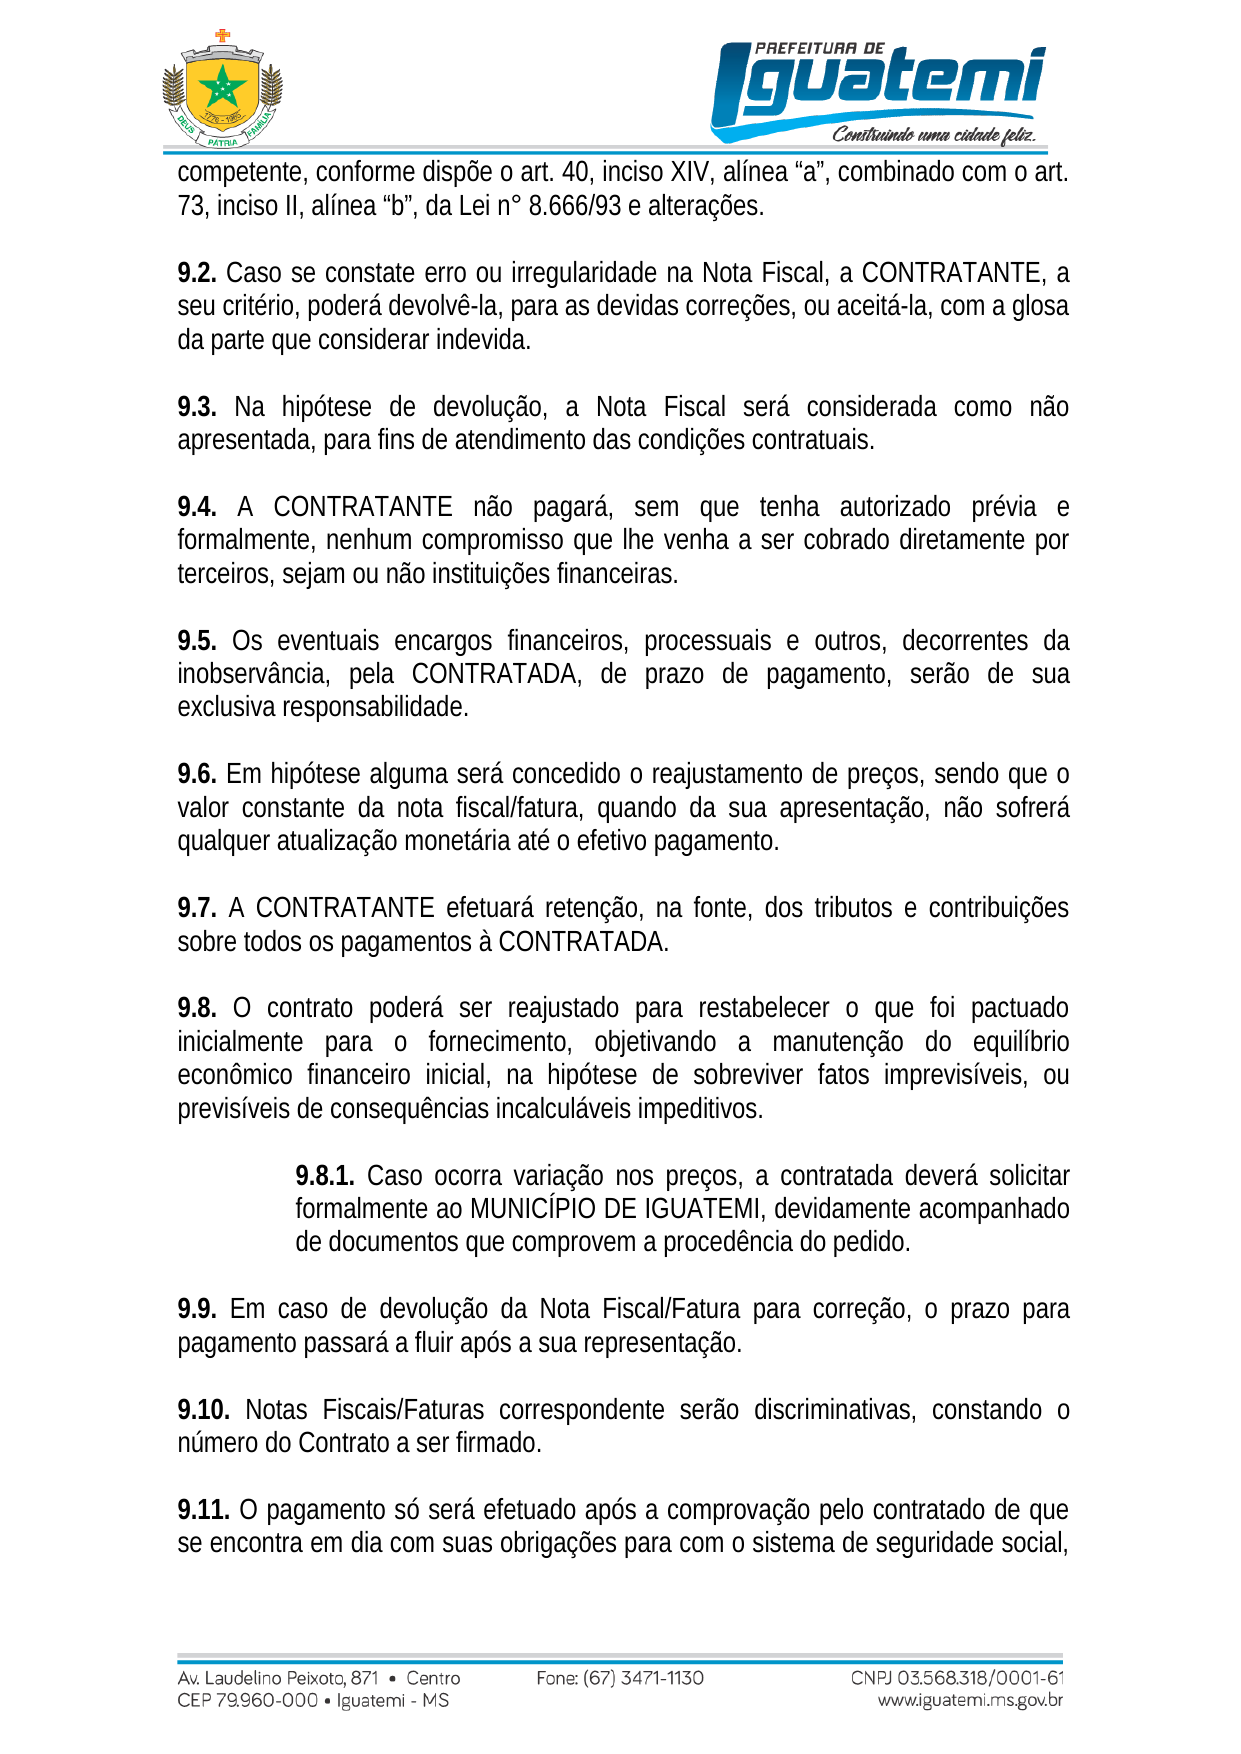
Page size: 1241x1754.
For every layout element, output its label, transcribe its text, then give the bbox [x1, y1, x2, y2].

picture [177, 1665, 1063, 1711]
text 9.3. Na hipótese de devolução, a Nota Fiscal será considerada como não apresentada, para fins de atendimento das condições contratuais. [177, 389, 1072, 456]
text 9.9. Em caso de devolução da Nota Fiscal/Fatura para correção, o prazo para pagamento passará a fluir após a sua representação. [177, 1291, 1072, 1358]
text 9.2. Caso se constate erro ou irregularidade na Nota Fiscal, a CONTRATANTE, a seu critério, poderá devolvê-la, para as devidas correções, ou aceitá-la, com a glosa da parte que considerar indevida. [177, 255, 1072, 355]
text 9.8.1. Caso ocorra variação nos preços, a contratada deverá solicitar formalmente ao MUNICÍPIO DE IGUATEMI, devidamente acompanhado de documentos que comprovem a procedência do pedido. [295, 1158, 1072, 1258]
picture [162, 29, 1049, 155]
text 9.8. O contrato poderá ser reajustado para restabelecer o que foi pactuado inicialmente para o fornecimento, objetivando a manutenção do equilíbrio econômico financeiro inicial, na hipótese de sobreviver fatos imprevisíveis, ou previsíveis de consequências incalculáveis impeditivos. [177, 991, 1071, 1124]
text 9.6. Em hipótese alguma será concedido o reajustamento de preços, sendo que o valor constante da nota fiscal/fatura, quando da sua apresentação, não sofrerá qualquer atualização monetária até o efetivo pagamento. [177, 756, 1072, 857]
text 9.4. A CONTRATANTE não pagará, sem que tenha autorizado prévia e formalmente, nenhum compromisso que lhe venha a ser cobrado diretamente por terceiros, sejam ou não instituições financeiras. [177, 489, 1072, 589]
picture [177, 1653, 1063, 1660]
text 9.7. A CONTRATANTE efetuará retenção, na fonte, dos tributos e contribuições sobre todos os pagamentos à CONTRATADA. [177, 890, 1072, 957]
text 9.10. Notas Fiscais/Faturas correspondente serão discriminativas, constando o número do Contrato a ser firmado. [177, 1392, 1072, 1459]
text 9.5. Os eventuais encargos financeiros, processuais e outros, decorrentes da inobservância, pela CONTRATADA, de prazo de pagamento, serão de sua exclusiva responsabilidade. [177, 623, 1072, 723]
